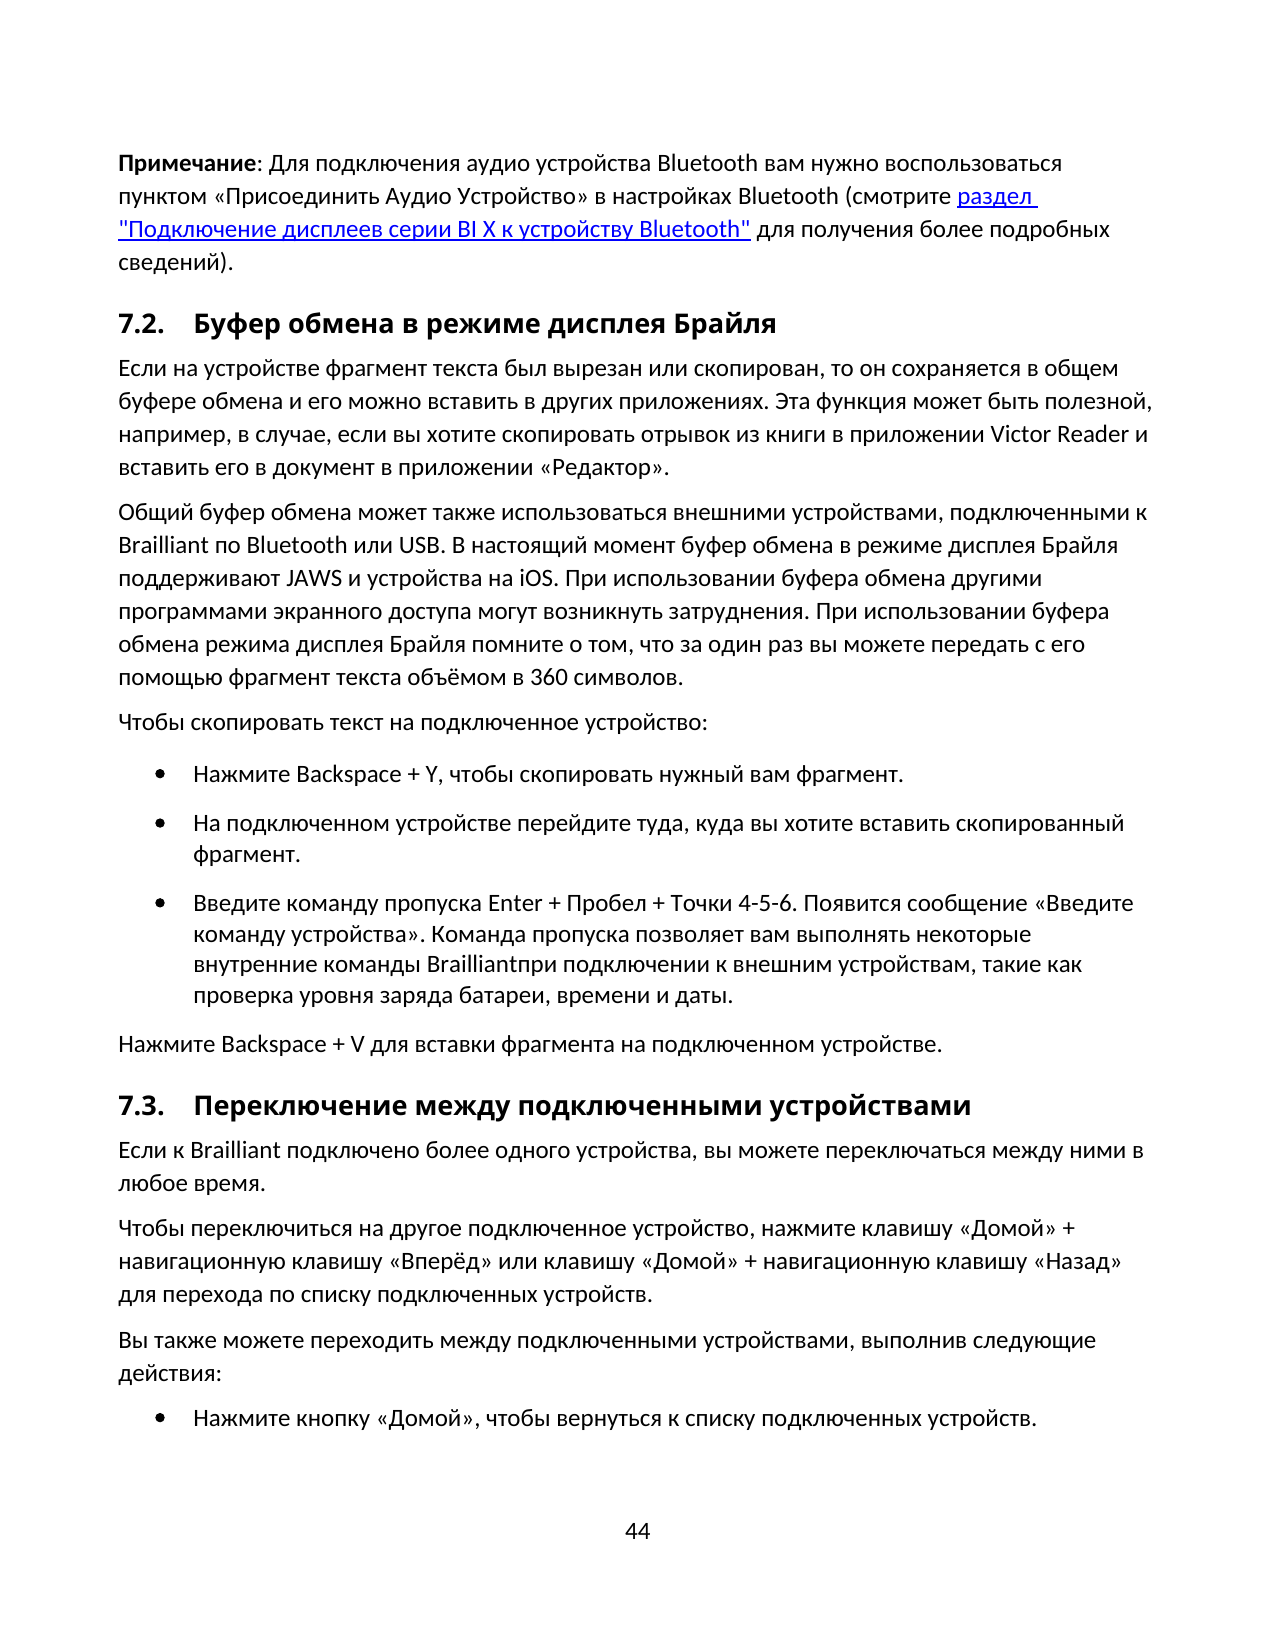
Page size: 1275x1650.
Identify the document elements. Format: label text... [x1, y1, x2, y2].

text Вы также можете переходить между подключенными устройствами, выполнив следующие действия: [118, 1324, 1157, 1387]
text Общий буфер обмена может также использоваться внешними устройствами, подключенными к Brailliant по Bluetooth или USB. В настоящий момент буфер обмена в режиме дисплея Брайля поддерживают JAWS и устройства на iOS. При использовании буфера обмена другими программами экранного доступа могут возникнуть затруднения. При использовании буфера обмена режима дисплея Брайля помните о том, что за один раз вы можете передать с его помощью фрагмент текста объёмом в 360 символов. [118, 497, 1157, 692]
subtitle Переключение между подключенными устройствами [118, 1086, 1157, 1123]
subtitle Буфер обмена в режиме дисплея Брайля [118, 304, 1157, 341]
list Введите команду пропуска Enter + Пробел + Точки 4-5-6. Появится сообщение «Введите команду устройства». Команда пропуска позволяет вам выполнять некоторые внутренние команды Brailliantпри подключении к внешним устройствам, такие как проверка уровня заряда батареи, времени и даты. [156, 887, 1157, 1009]
list На подключенном устройстве перейдите туда, куда вы хотите вставить скопированный фрагмент. [156, 807, 1157, 868]
list Нажмите Backspace + Y, чтобы скопировать нужный вам фрагмент. [156, 758, 1157, 789]
text Чтобы скопировать текст на подключенное устройство: [118, 707, 1157, 737]
text Примечание: Для подключения аудио устройства Bluetooth вам нужно воспользоваться пунктом «Присоединить Аудио Устройство» в настройках Bluetooth (смотрите раздел "Подключение дисплеев серии BI X к устройству Bluetooth" для получения более подробных сведений). [118, 148, 1157, 277]
text Если на устройстве фрагмент текста был вырезан или скопирован, то он сохраняется в общем буфере обмена и его можно вставить в других приложениях. Эта функция может быть полезной, например, в случае, если вы хотите скопировать отрывок из книги в приложении Victor Reader и вставить его в документ в приложении «Редактор». [118, 352, 1157, 482]
text Чтобы переключиться на другое подключенное устройство, нажмите клавишу «Домой» + навигационную клавишу «Вперёд» или клавишу «Домой» + навигационную клавишу «Назад» для перехода по списку подключенных устройств. [118, 1212, 1157, 1309]
list Нажмите кнопку «Домой», чтобы вернуться к списку подключенных устройств. [156, 1402, 1157, 1433]
text Если к Brailliant подключено более одного устройства, вы можете переключаться между ними в любое время. [118, 1134, 1157, 1198]
text Нажмите Backspace + V для вставки фрагмента на подключенном устройстве. [118, 1028, 1157, 1059]
